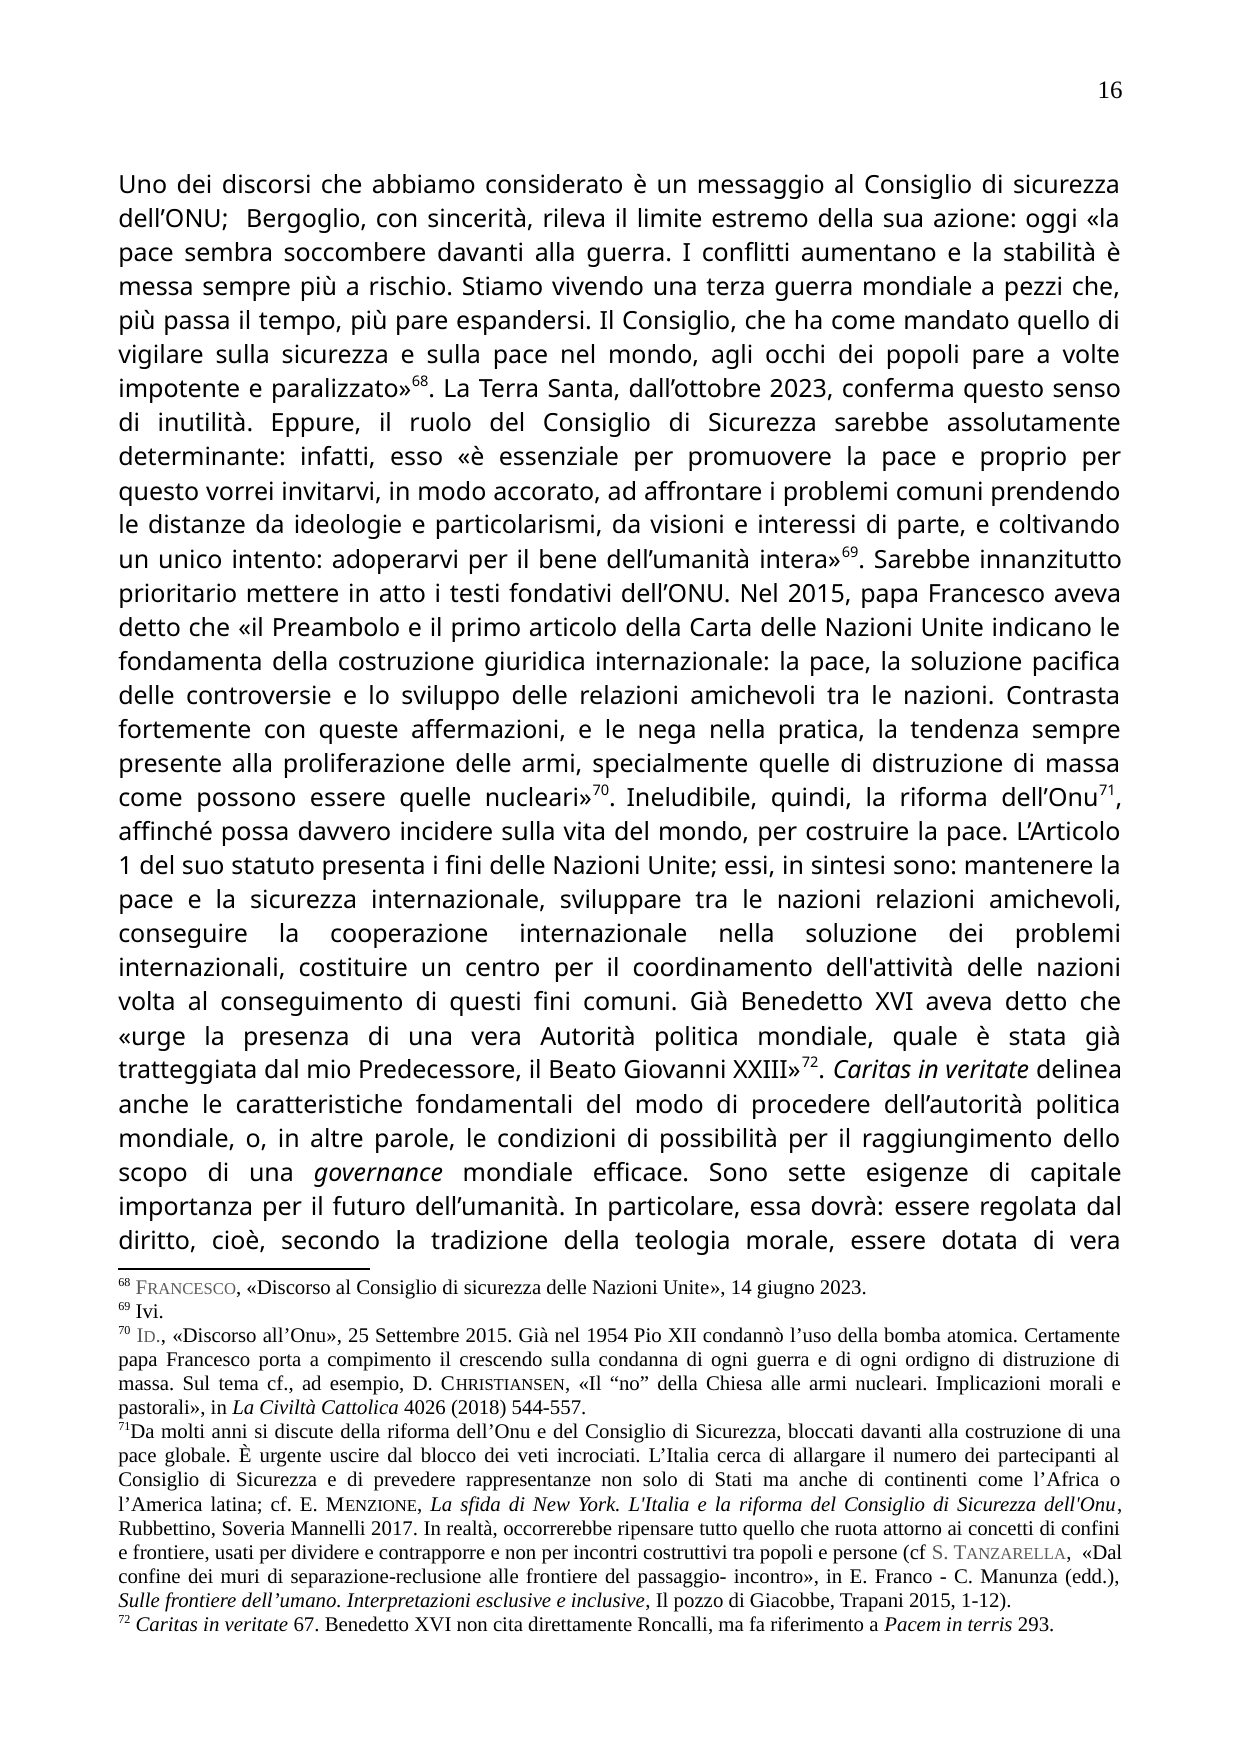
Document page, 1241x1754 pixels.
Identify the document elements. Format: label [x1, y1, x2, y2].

text [118, 167, 1122, 1257]
